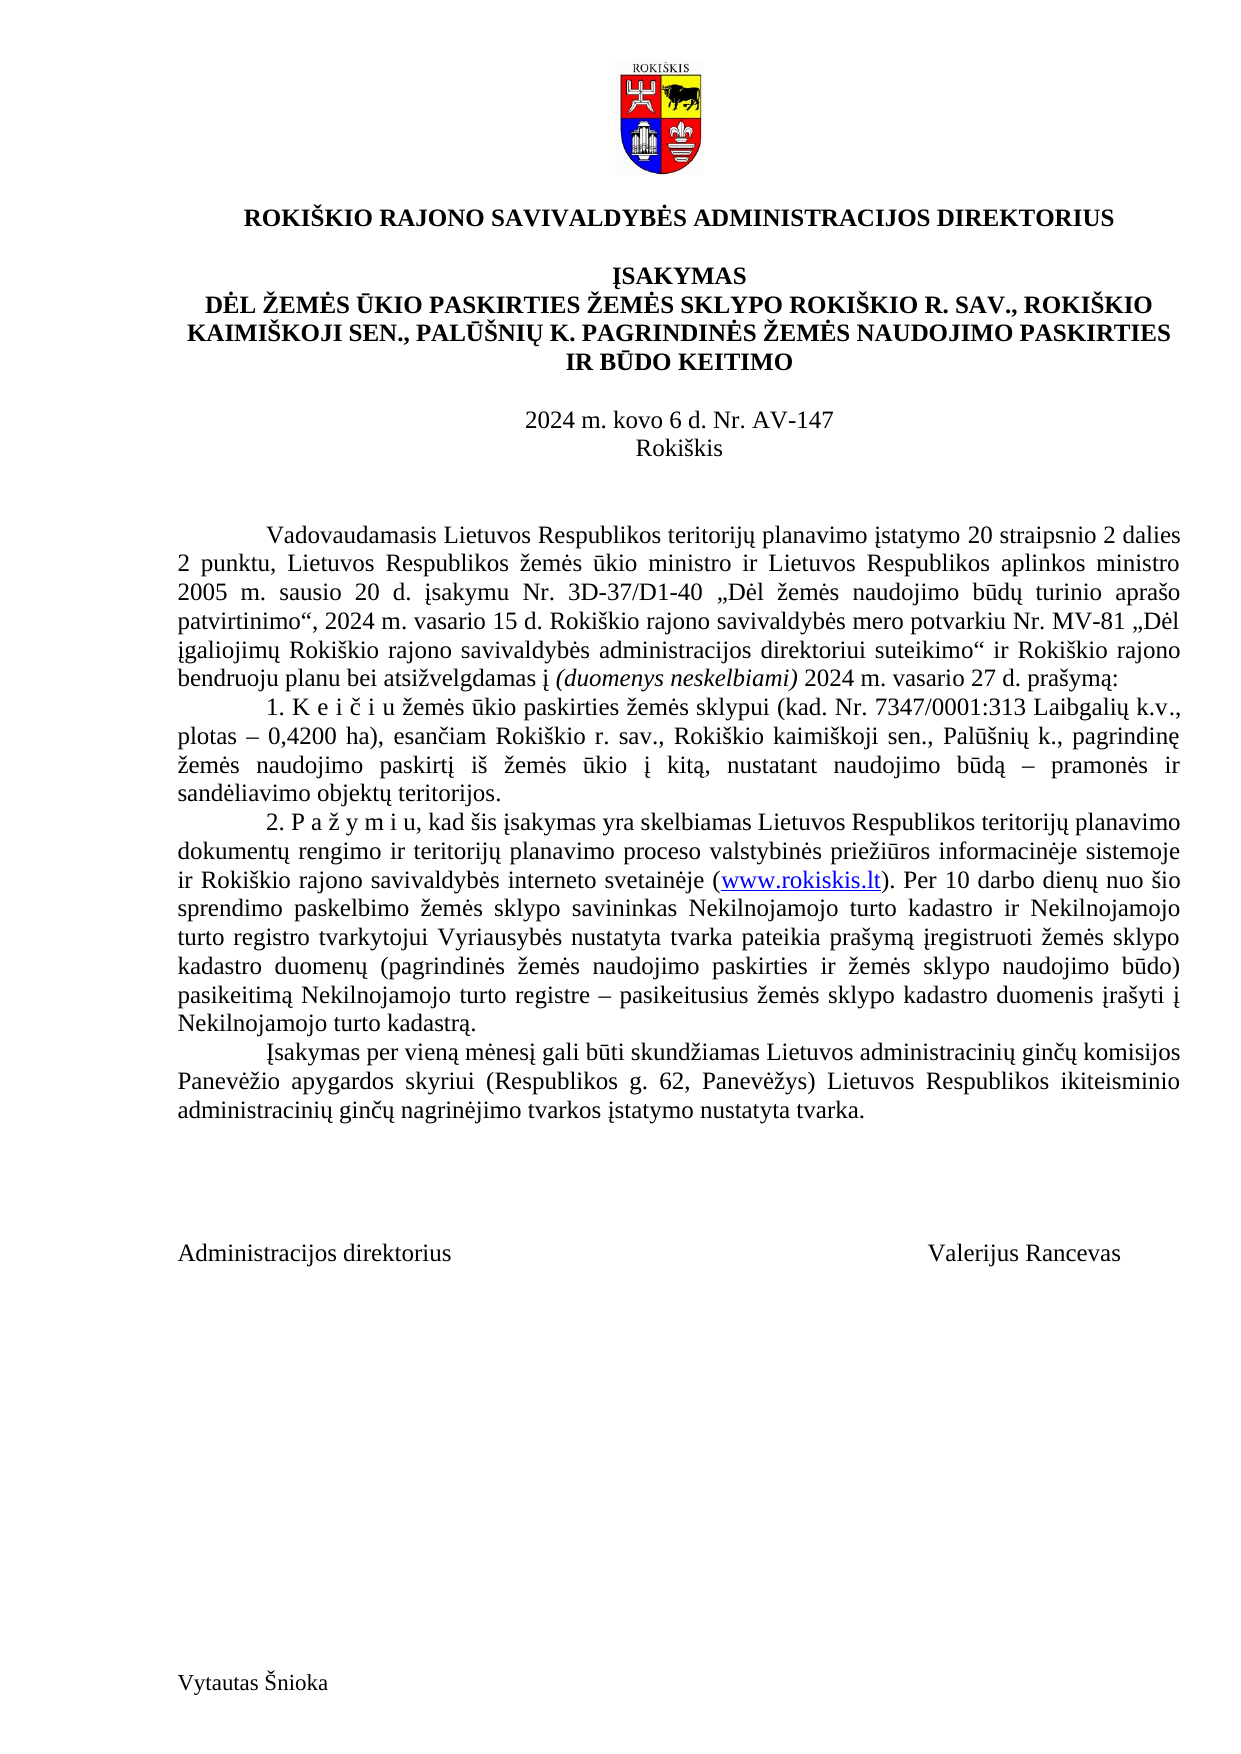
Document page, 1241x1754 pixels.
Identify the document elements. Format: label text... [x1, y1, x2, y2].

text 2. P a ž y m i u, kad šis įsakymas yra skelbiamas Lietuvos Respublikos teritorijų planavimo dokumentų rengimo ir teritorijų planavimo proceso valstybinės priežiūros informacinėje sistemoje ir Rokiškio rajono savivaldybės interneto svetainėje (www.rokiskis.lt). Per 10 darbo dienų nuo šio sprendimo paskelbimo žemės sklypo savininkas Nekilnojamojo turto kadastro ir Nekilnojamojo turto registro tvarkytojui Vyriausybės nustatyta tvarka pateikia prašymą įregistruoti žemės sklypo kadastro duomenų (pagrindinės žemės naudojimo paskirties ir žemės sklypo naudojimo būdo) pasikeitimą Nekilnojamojo turto registre – pasikeitusius žemės sklypo kadastro duomenis įrašyti į Nekilnojamojo turto kadastrą. [177, 807, 1181, 1037]
picture [615, 60, 705, 175]
text 1. K e i č i u žemės ūkio paskirties žemės sklypui (kad. Nr. 7347/0001:313 Laibgalių k.v., plotas – 0,4200 ha), esančiam Rokiškio r. sav., Rokiškio kaimiškoji sen., Palūšnių k., pagrindinę žemės naudojimo paskirtį iš žemės ūkio į kitą, nustatant naudojimo būdą – pramonės ir sandėliavimo objektų teritorijos. [177, 692, 1181, 807]
text Rokiškis [177, 433, 1181, 462]
text Įsakymas per vieną mėnesį gali būti skundžiamas Lietuvos administracinių ginčų komisijos Panevėžio apygardos skyriui (Respublikos g. 62, Panevėžys) Lietuvos Respublikos ikiteisminio administracinių ginčų nagrinėjimo tvarkos įstatymo nustatyta tvarka. [177, 1037, 1181, 1123]
text 2024 m. kovo 6 d. Nr. AV-147 [177, 405, 1181, 433]
text Vadovaudamasis Lietuvos Respublikos teritorijų planavimo įstatymo 20 straipsnio 2 dalies 2 punktu, Lietuvos Respublikos žemės ūkio ministro ir Lietuvos Respublikos aplinkos ministro 2005 m. sausio 20 d. įsakymu Nr. 3D-37/D1-40 „Dėl žemės naudojimo būdų turinio aprašo patvirtinimo“, 2024 m. vasario 15 d. Rokiškio rajono savivaldybės mero potvarkiu Nr. MV-81 „Dėl įgaliojimų Rokiškio rajono savivaldybės administracijos direktoriui suteikimo“ ir Rokiškio rajono bendruoju planu bei atsižvelgdamas į (duomenys neskelbiami) 2024 m. vasario 27 d. prašymą: [177, 520, 1181, 692]
text DĖL ŽEMĖS ŪKIO PASKIRTIES ŽEMĖS SKLYPO ROKIŠKIO R. SAV., ROKIŠKIO KAIMIŠKOJI SEN., PALŪŠNIŲ K. PAGRINDINĖS ŽEMĖS NAUDOJIMO PASKIRTIES IR BŪDO KEITIMO [177, 290, 1181, 376]
text Administracijos direktorius Valerijus Rancevas [177, 1238, 1181, 1267]
